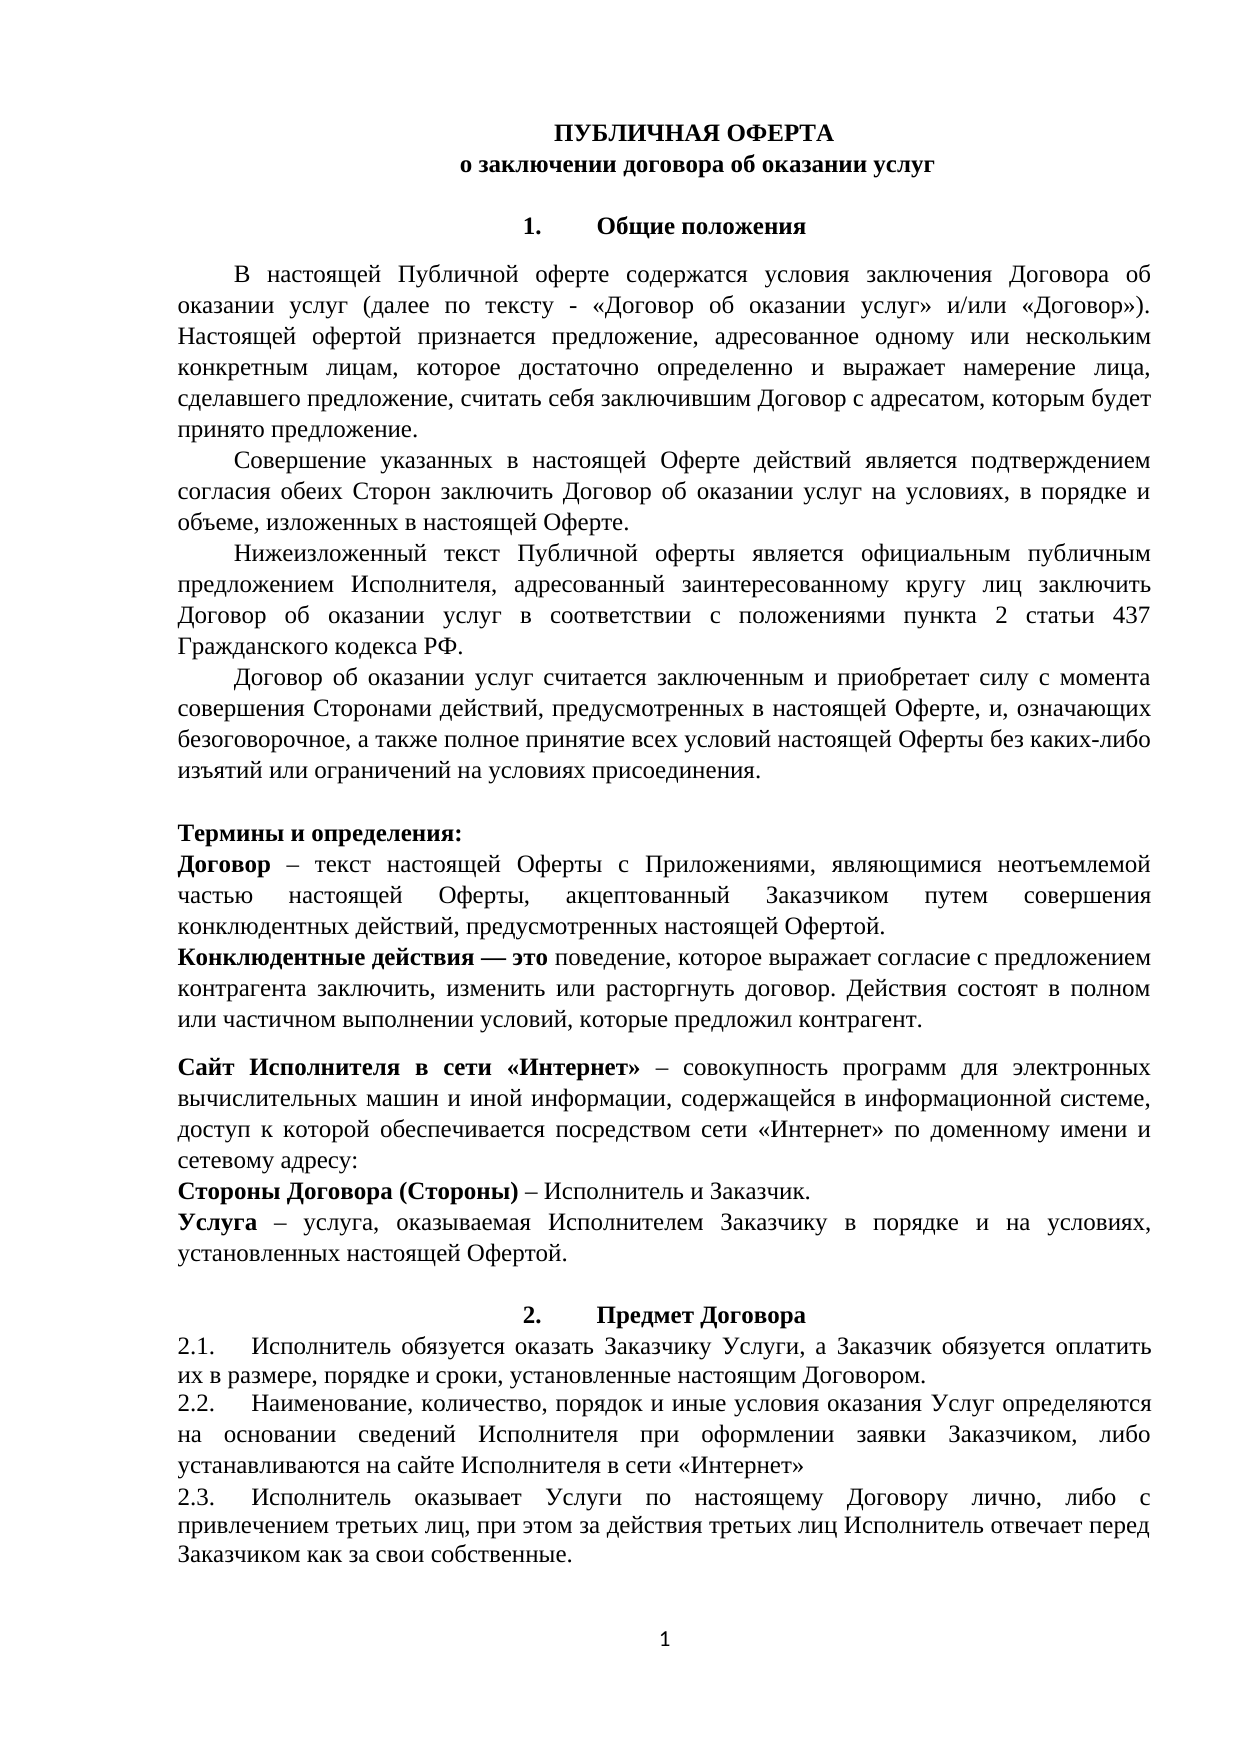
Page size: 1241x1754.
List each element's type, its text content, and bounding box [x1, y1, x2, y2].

text Услуга – услуга, оказываемая Исполнителем Заказчику в порядке и на условиях, установленных настоящей Офертой. [177, 1207, 1152, 1267]
text ПУБЛИЧНАЯ ОФЕРТА [177, 118, 1152, 147]
text Нижеизложенный текст Публичной оферты является официальным публичным предложением Исполнителя, адресованный заинтересованному кругу лиц заключить Договор об оказании услуг в соответствии с положениями пункта 2 статьи 437 Гражданского кодекса РФ. [177, 538, 1152, 660]
text Договор – текст настоящей Оферты с Приложениями, являющимися неотъемлемой частью настоящей Оферты, акцептованный Заказчиком путем совершения конклюдентных действий, предусмотренных настоящей Офертой. [177, 849, 1152, 939]
list Исполнитель обязуется оказать Заказчику Услуги, а Заказчик обязуется оплатить их в размере, порядке и сроки, установленные настоящим Договором. [177, 1331, 1152, 1388]
list Наименование, количество, порядок и иные условия оказания Услуг определяются на основании сведений Исполнителя при оформлении заявки Заказчиком, либо устанавливаются на сайте Исполнителя в сети «Интернет» [177, 1388, 1152, 1479]
text Конклюдентные действия — это поведение, которое выражает согласие с предложением контрагента заключить, изменить или расторгнуть договор. Действия состоят в полном или частичном выполнении условий, которые предложил контрагент. [177, 942, 1152, 1033]
text о заключении договора об оказании услуг [177, 149, 1152, 178]
text Стороны Договора (Стороны) – Исполнитель и Заказчик. [177, 1176, 1152, 1204]
list Исполнитель оказывает Услуги по настоящему Договору лично, либо с привлечением третьих лиц, при этом за действия третьих лиц Исполнитель отвечает перед Заказчиком как за свои собственные. [177, 1482, 1152, 1568]
list Предмет Договора [177, 1300, 1152, 1329]
text Сайт Исполнителя в сети «Интернет» – совокупность программ для электронных вычислительных машин и иной информации, содержащейся в информационной системе, доступ к которой обеспечивается посредством сети «Интернет» по доменному имени и сетевому адресу: [177, 1052, 1152, 1173]
text В настоящей Публичной оферте содержатся условия заключения Договора об оказании услуг (далее по тексту - «Договор об оказании услуг» и/или «Договор»). Настоящей офертой признается предложение, адресованное одному или нескольким конкретным лицам, которое достаточно определенно и выражает намерение лица, сделавшего предложение, считать себя заключившим Договор с адресатом, которым будет принято предложение. [177, 259, 1152, 443]
text Договор об оказании услуг считается заключенным и приобретает силу с момента совершения Сторонами действий, предусмотренных в настоящей Оферте, и, означающих безоговорочное, а также полное принятие всех условий настоящей Оферты без каких-либо изъятий или ограничений на условиях присоединения. [177, 662, 1152, 784]
text Совершение указанных в настоящей Оферте действий является подтверждением согласия обеих Сторон заключить Договор об оказании услуг на условиях, в порядке и объеме, изложенных в настоящей Оферте. [177, 445, 1152, 536]
list Общие положения [177, 211, 1152, 240]
text Термины и определения: [177, 818, 1152, 846]
